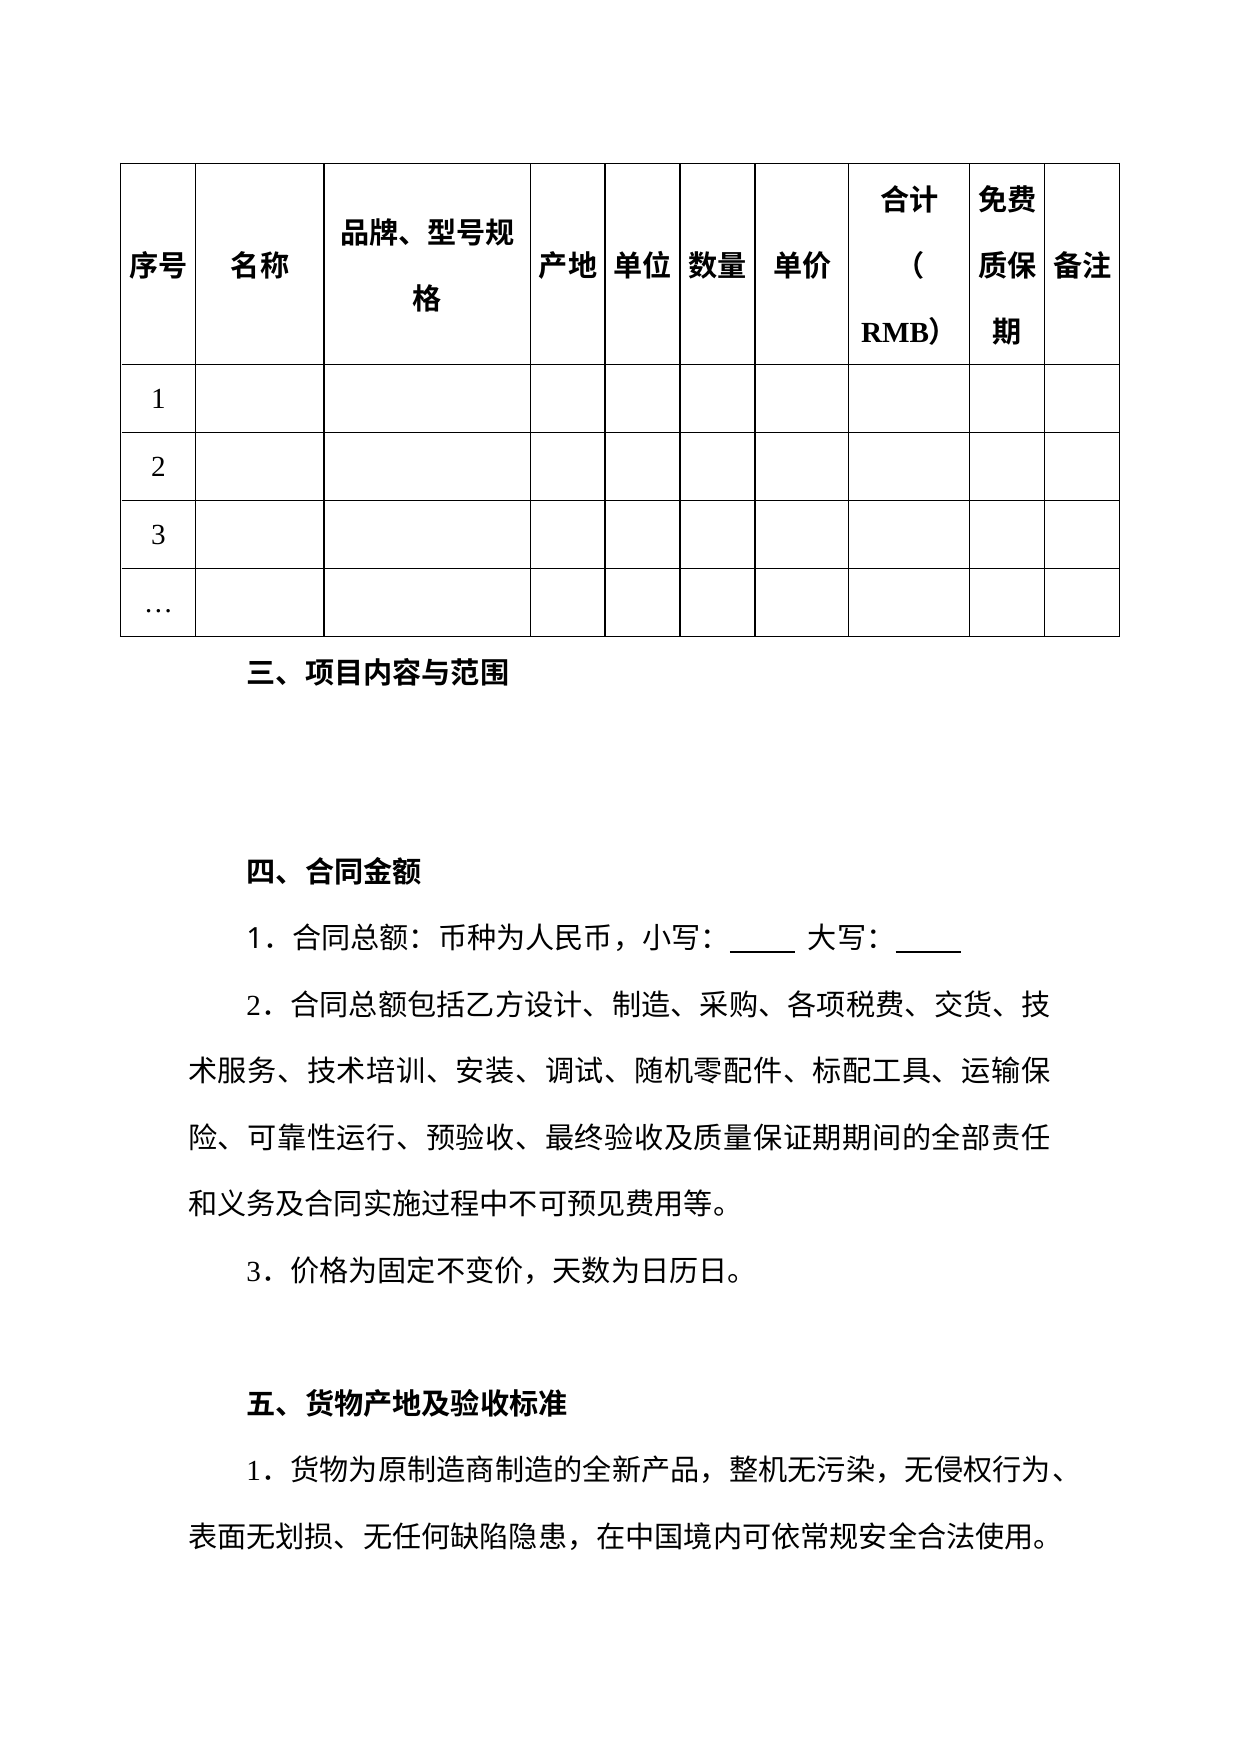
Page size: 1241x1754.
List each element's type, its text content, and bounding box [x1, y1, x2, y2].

text 三、项目内容与范围 [188, 637, 1052, 703]
table_header 产地 [531, 164, 604, 363]
table_cell [196, 433, 323, 499]
table_header 免费质保期 [970, 164, 1044, 363]
table_cell [756, 365, 848, 431]
table_cell [1045, 569, 1119, 636]
table_cell [849, 569, 969, 636]
table_cell [1045, 501, 1119, 567]
table_cell [531, 433, 604, 499]
text 3．价格为固定不变价，天数为日历日。 [188, 1235, 1052, 1302]
table_cell [681, 433, 754, 499]
text 1．货物为原制造商制造的全新产品，整机无污染，无侵权行为、表面无划损、无任何缺陷隐患，在中国境内可依常规安全合法使用。 [188, 1434, 1052, 1567]
table_cell [970, 365, 1044, 431]
table_cell [531, 501, 604, 567]
table_cell [756, 433, 848, 499]
table_cell 1 [121, 365, 195, 431]
text 五、货物产地及验收标准 [188, 1368, 1052, 1434]
table_cell [325, 365, 530, 431]
text 四、合同金额 [188, 836, 1052, 903]
text 2．合同总额包括乙方设计、制造、采购、各项税费、交货、技术服务、技术培训、安装、调试、随机零配件、标配工具、运输保险、可靠性运行、预验收、最终验收及质量保证期期间的全部责任和义务及合同实施过程中不可预见费用等。 [188, 969, 1052, 1235]
text 1．合同总额：币种为人民币，小写： 大写： [188, 903, 1052, 969]
table_header 单位 [606, 164, 679, 363]
table_cell [681, 569, 754, 636]
table_cell [681, 501, 754, 567]
table_header 序号 [121, 164, 195, 363]
table_header 名称 [196, 164, 323, 363]
table_cell [606, 569, 679, 636]
table_cell [849, 365, 969, 431]
table_cell [325, 433, 530, 499]
table_cell [606, 365, 679, 431]
table_cell [1045, 365, 1119, 431]
table_cell [196, 569, 323, 636]
table_header 数量 [681, 164, 754, 363]
table_cell [606, 501, 679, 567]
table_cell [196, 501, 323, 567]
table_cell [325, 569, 530, 636]
table_header 单价 [756, 164, 848, 363]
table_cell [849, 501, 969, 567]
table_cell [681, 365, 754, 431]
table_cell [970, 501, 1044, 567]
table_cell [756, 569, 848, 636]
table_cell 3 [121, 501, 195, 567]
table_cell [531, 569, 604, 636]
table_cell 2 [121, 433, 195, 499]
table_cell [196, 365, 323, 431]
table_cell [970, 569, 1044, 636]
table_cell [849, 433, 969, 499]
table_header 备注 [1045, 164, 1119, 363]
table_cell [756, 501, 848, 567]
table_cell [970, 433, 1044, 499]
table_header 合计（RMB） [849, 164, 969, 363]
table_cell [531, 365, 604, 431]
table_cell … [121, 569, 195, 636]
table_cell [325, 501, 530, 567]
table_cell [606, 433, 679, 499]
table_header 品牌、型号规格 [325, 164, 530, 363]
table_cell [1045, 433, 1119, 499]
